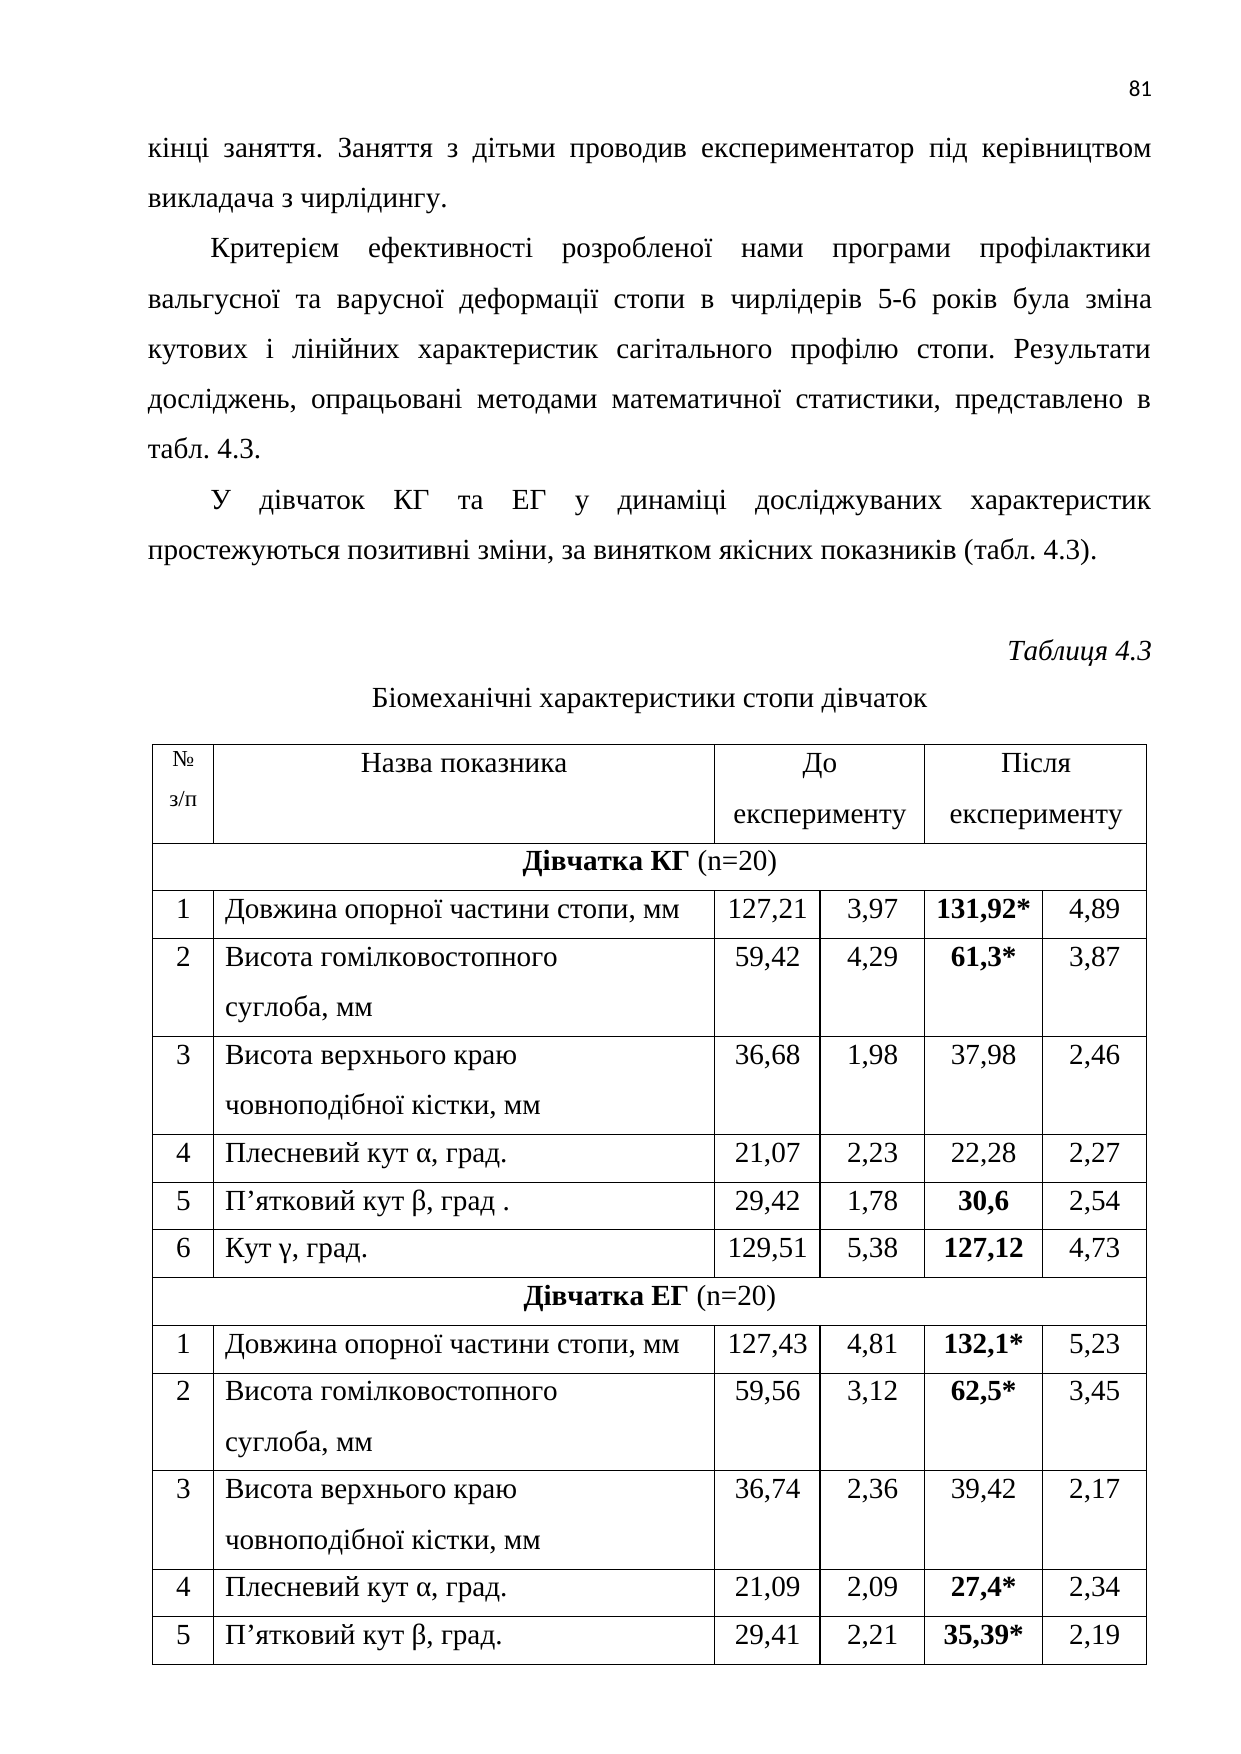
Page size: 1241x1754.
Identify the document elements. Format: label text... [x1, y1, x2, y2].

table_cell Плесневий кут α, град. [214, 1570, 714, 1616]
table_cell 59,56 [715, 1374, 819, 1470]
table_cell 2,17 [1043, 1471, 1146, 1568]
table_cell 3,87 [1043, 939, 1146, 1036]
table_cell 21,09 [715, 1570, 819, 1616]
table_cell 21,07 [715, 1135, 819, 1182]
text Таблиця 4.3 [148, 633, 1152, 666]
table_cell Довжина опорної частини стопи, мм [214, 1326, 714, 1372]
text Критерієм ефективності розробленої нами програми профілактики вальгусної та варусної деформації стопи в чирлідерів 5-6 років була зміна кутових і лінійних характеристик сагітального профілю стопи. Результати досліджень, опрацьовані методами математичної статистики, представлено в табл. 4.3. [148, 230, 1152, 465]
table_cell 29,41 [715, 1617, 819, 1664]
table_cell 1 [153, 891, 213, 938]
table_cell 5,23 [1043, 1326, 1146, 1372]
table_cell 3 [153, 1037, 213, 1134]
table_cell 30,6 [925, 1183, 1042, 1229]
table_cell Висота гомілковостопного суглоба, мм [214, 1374, 714, 1470]
table_cell 3,12 [821, 1374, 924, 1470]
table_cell 36,68 [715, 1037, 819, 1134]
table_cell 1,98 [821, 1037, 924, 1134]
table_header Після експерименту [925, 745, 1146, 842]
table_cell Кут γ, град. [214, 1230, 714, 1277]
table_cell 2,54 [1043, 1183, 1146, 1229]
table_cell 4 [153, 1135, 213, 1182]
table_cell Довжина опорної частини стопи, мм [214, 891, 714, 938]
table_cell П’ятковий кут β, град . [214, 1183, 714, 1229]
table_cell 2 [153, 939, 213, 1036]
table_cell 3,97 [821, 891, 924, 938]
table_cell 4,73 [1043, 1230, 1146, 1277]
table_cell 4,81 [821, 1326, 924, 1372]
table_cell Висота верхнього краю човноподібної кістки, мм [214, 1471, 714, 1568]
table_cell 3 [153, 1471, 213, 1568]
table_cell 5 [153, 1617, 213, 1664]
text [148, 130, 1152, 214]
table_cell 61,3* [925, 939, 1042, 1036]
table_cell Плесневий кут α, град. [214, 1135, 714, 1182]
table_cell 6 [153, 1230, 213, 1277]
table_cell 62,5* [925, 1374, 1042, 1470]
table_cell 127,43 [715, 1326, 819, 1372]
table_cell 59,42 [715, 939, 819, 1036]
table_cell 4,29 [821, 939, 924, 1036]
table_cell 3,45 [1043, 1374, 1146, 1470]
table_cell 2,34 [1043, 1570, 1146, 1616]
table_header Назва показника [214, 745, 714, 842]
table_cell П’ятковий кут β, град. [214, 1617, 714, 1664]
table_header До експерименту [715, 745, 924, 842]
table_cell Висота гомілковостопного суглоба, мм [214, 939, 714, 1036]
table_cell Дівчатка ЕГ (n=20) [153, 1278, 1146, 1325]
table_cell 2 [153, 1374, 213, 1470]
table_cell 129,51 [715, 1230, 819, 1277]
table_cell 2,27 [1043, 1135, 1146, 1182]
table_cell 27,4* [925, 1570, 1042, 1616]
table_cell 35,39* [925, 1617, 1042, 1664]
table_cell 2,46 [1043, 1037, 1146, 1134]
table_cell 4 [153, 1570, 213, 1616]
table_cell 2,19 [1043, 1617, 1146, 1664]
table_cell 29,42 [715, 1183, 819, 1229]
table_cell 36,74 [715, 1471, 819, 1568]
table_cell 5 [153, 1183, 213, 1229]
table_cell Висота верхнього краю човноподібної кістки, мм [214, 1037, 714, 1134]
table_cell 132,1* [925, 1326, 1042, 1372]
table_cell 4,89 [1043, 891, 1146, 938]
text Біомеханічні характеристики стопи дівчаток [148, 680, 1152, 713]
table_cell 1 [153, 1326, 213, 1372]
table_cell 2,09 [821, 1570, 924, 1616]
table_cell 127,21 [715, 891, 819, 938]
table_cell 22,28 [925, 1135, 1042, 1182]
table_cell 1,78 [821, 1183, 924, 1229]
table_cell 131,92* [925, 891, 1042, 938]
table_cell 39,42 [925, 1471, 1042, 1568]
table_cell 2,23 [821, 1135, 924, 1182]
table_cell 5,38 [821, 1230, 924, 1277]
table_cell 127,12 [925, 1230, 1042, 1277]
text У дівчаток КГ та ЕГ у динаміці досліджуваних характеристик простежуються позитивні зміни, за винятком якісних показників (табл. 4.3). [148, 482, 1152, 566]
table_cell Дівчатка КГ (n=20) [153, 844, 1146, 890]
table_cell 2,21 [821, 1617, 924, 1664]
table_cell 37,98 [925, 1037, 1042, 1134]
table_header № з/п [153, 745, 213, 842]
table_cell 2,36 [821, 1471, 924, 1568]
